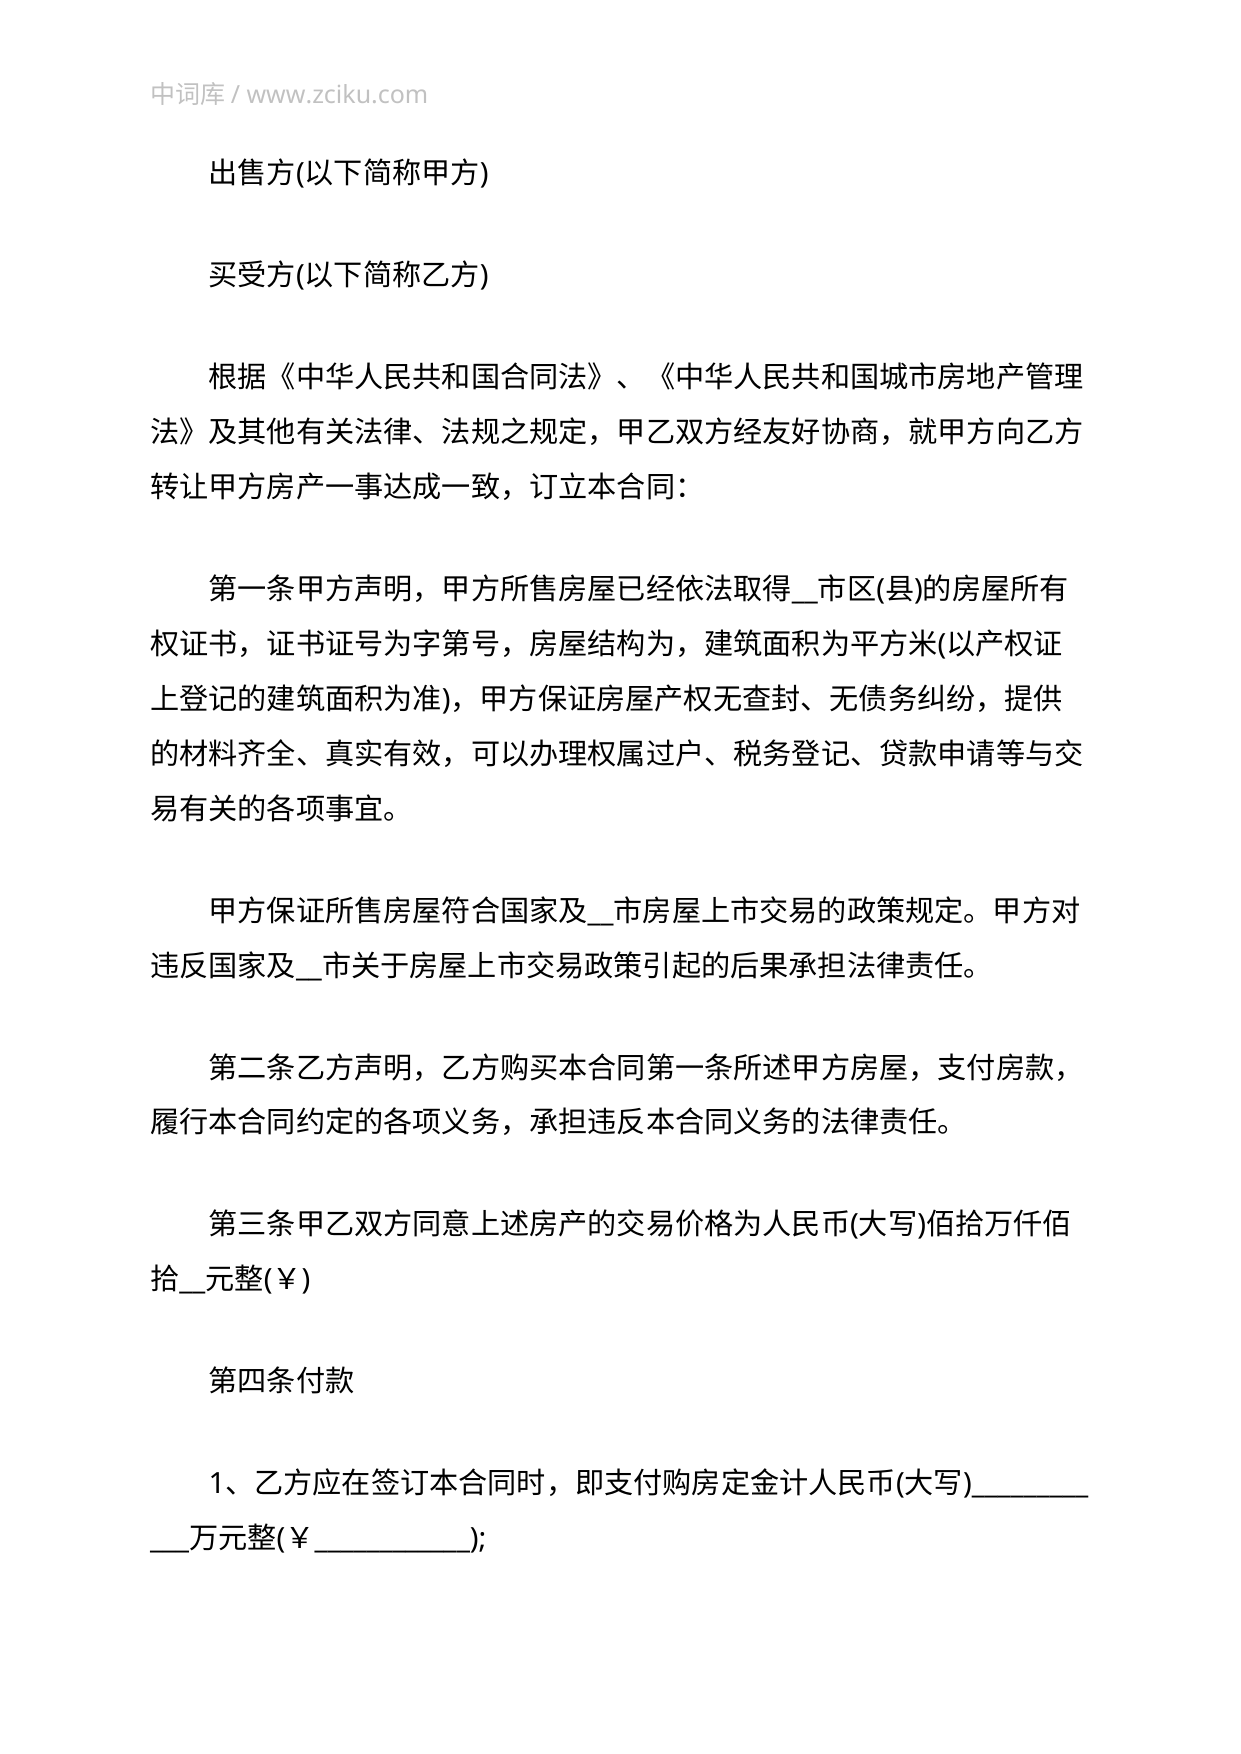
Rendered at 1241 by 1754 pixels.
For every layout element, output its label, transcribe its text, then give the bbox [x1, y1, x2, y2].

text 甲方保证所售房屋符合国家及__市房屋上市交易的政策规定。甲方对违反国家及__市关于房屋上市交易政策引起的后果承担法律责任。 [150, 887, 1090, 984]
text 第三条甲乙双方同意上述房产的交易价格为人民币(大写)佰拾万仟佰拾__元整(￥) [150, 1201, 1090, 1298]
text 第一条甲方声明，甲方所售房屋已经依法取得__市区(县)的房屋所有权证书，证书证号为字第号，房屋结构为，建筑面积为平方米(以产权证上登记的建筑面积为准)，甲方保证房屋产权无查封、无债务纠纷，提供的材料齐全、真实有效，可以办理权属过户、税务登记、贷款申请等与交易有关的各项事宜。 [150, 566, 1090, 828]
text 根据《中华人民共和国合同法》、《中华人民共和国城市房地产管理法》及其他有关法律、法规之规定，甲乙双方经友好协商，就甲方向乙方转让甲方房产一事达成一致，订立本合同： [150, 354, 1090, 506]
text 第二条乙方声明，乙方购买本合同第一条所述甲方房屋，支付房款，履行本合同约定的各项义务，承担违反本合同义务的法律责任。 [150, 1044, 1090, 1141]
text 第四条付款 [150, 1358, 1090, 1400]
text 买受方(以下简称乙方) [150, 252, 1090, 294]
text 1、乙方应在签订本合同时，即支付购房定金计人民币(大写)____________万元整(￥____________); [150, 1459, 1090, 1557]
text 出售方(以下简称甲方) [150, 150, 1090, 192]
